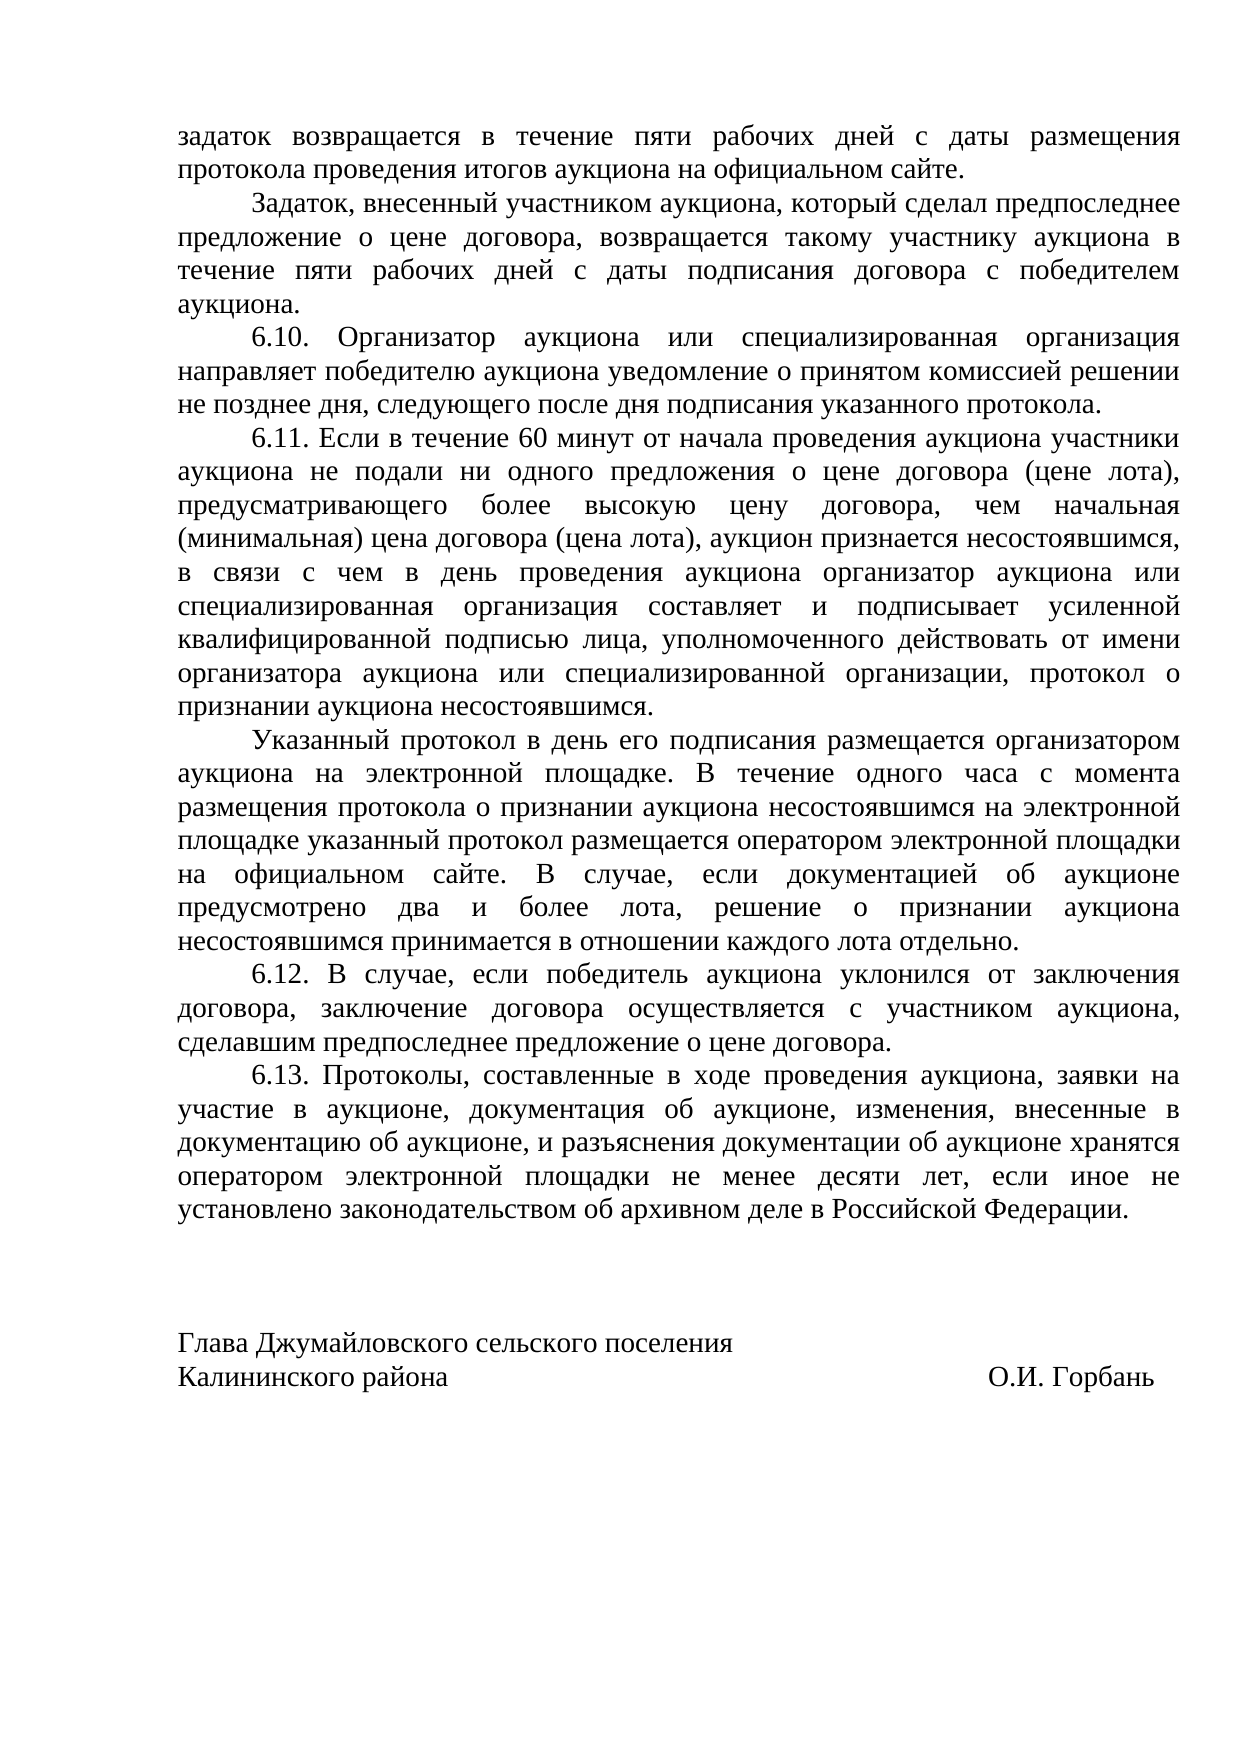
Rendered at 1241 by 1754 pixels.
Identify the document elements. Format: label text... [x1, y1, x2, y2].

text Глава Джумайловского сельского поселения [177, 1326, 1181, 1359]
text Калининского района О.И. Горбань [177, 1359, 1181, 1393]
text 6.10. Организатор аукциона или специализированная организация направляет победителю аукциона уведомление о принятом комиссией решении не позднее дня, следующего после дня подписания указанного протокола. [177, 319, 1181, 420]
text 6.13. Протоколы, составленные в ходе проведения аукциона, заявки на участие в аукционе, документация об аукционе, изменения, внесенные в документацию об аукционе, и разъяснения документации об аукционе хранятся оператором электронной площадки не менее десяти лет, если иное не установлено законодательством об архивном деле в Российской Федерации. [177, 1057, 1181, 1225]
text Указанный протокол в день его подписания размещается организатором аукциона на электронной площадке. В течение одного часа с момента размещения протокола о признании аукциона несостоявшимся на электронной площадке указанный протокол размещается оператором электронной площадки на официальном сайте. В случае, если документацией об аукционе предусмотрено два и более лота, решение о признании аукциона несостоявшимся принимается в отношении каждого лота отдельно. [177, 722, 1181, 957]
text 6.12. В случае, если победитель аукциона уклонился от заключения договора, заключение договора осуществляется с участником аукциона, сделавшим предпоследнее предложение о цене договора. [177, 957, 1181, 1057]
text Задаток, внесенный участником аукциона, который сделал предпоследнее предложение о цене договора, возвращается такому участнику аукциона в течение пяти рабочих дней с даты подписания договора с победителем аукциона. [177, 185, 1181, 319]
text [177, 118, 1181, 185]
text 6.11. Если в течение 60 минут от начала проведения аукциона участники аукциона не подали ни одного предложения о цене договора (цене лота), предусматривающего более высокую цену договора, чем начальная (минимальная) цена договора (цена лота), аукцион признается несостоявшимся, в связи с чем в день проведения аукциона организатор аукциона или специализированная организация составляет и подписывает усиленной квалифицированной подписью лица, уполномоченного действовать от имени организатора аукциона или специализированной организации, протокол о признании аукциона несостоявшимся. [177, 420, 1181, 722]
